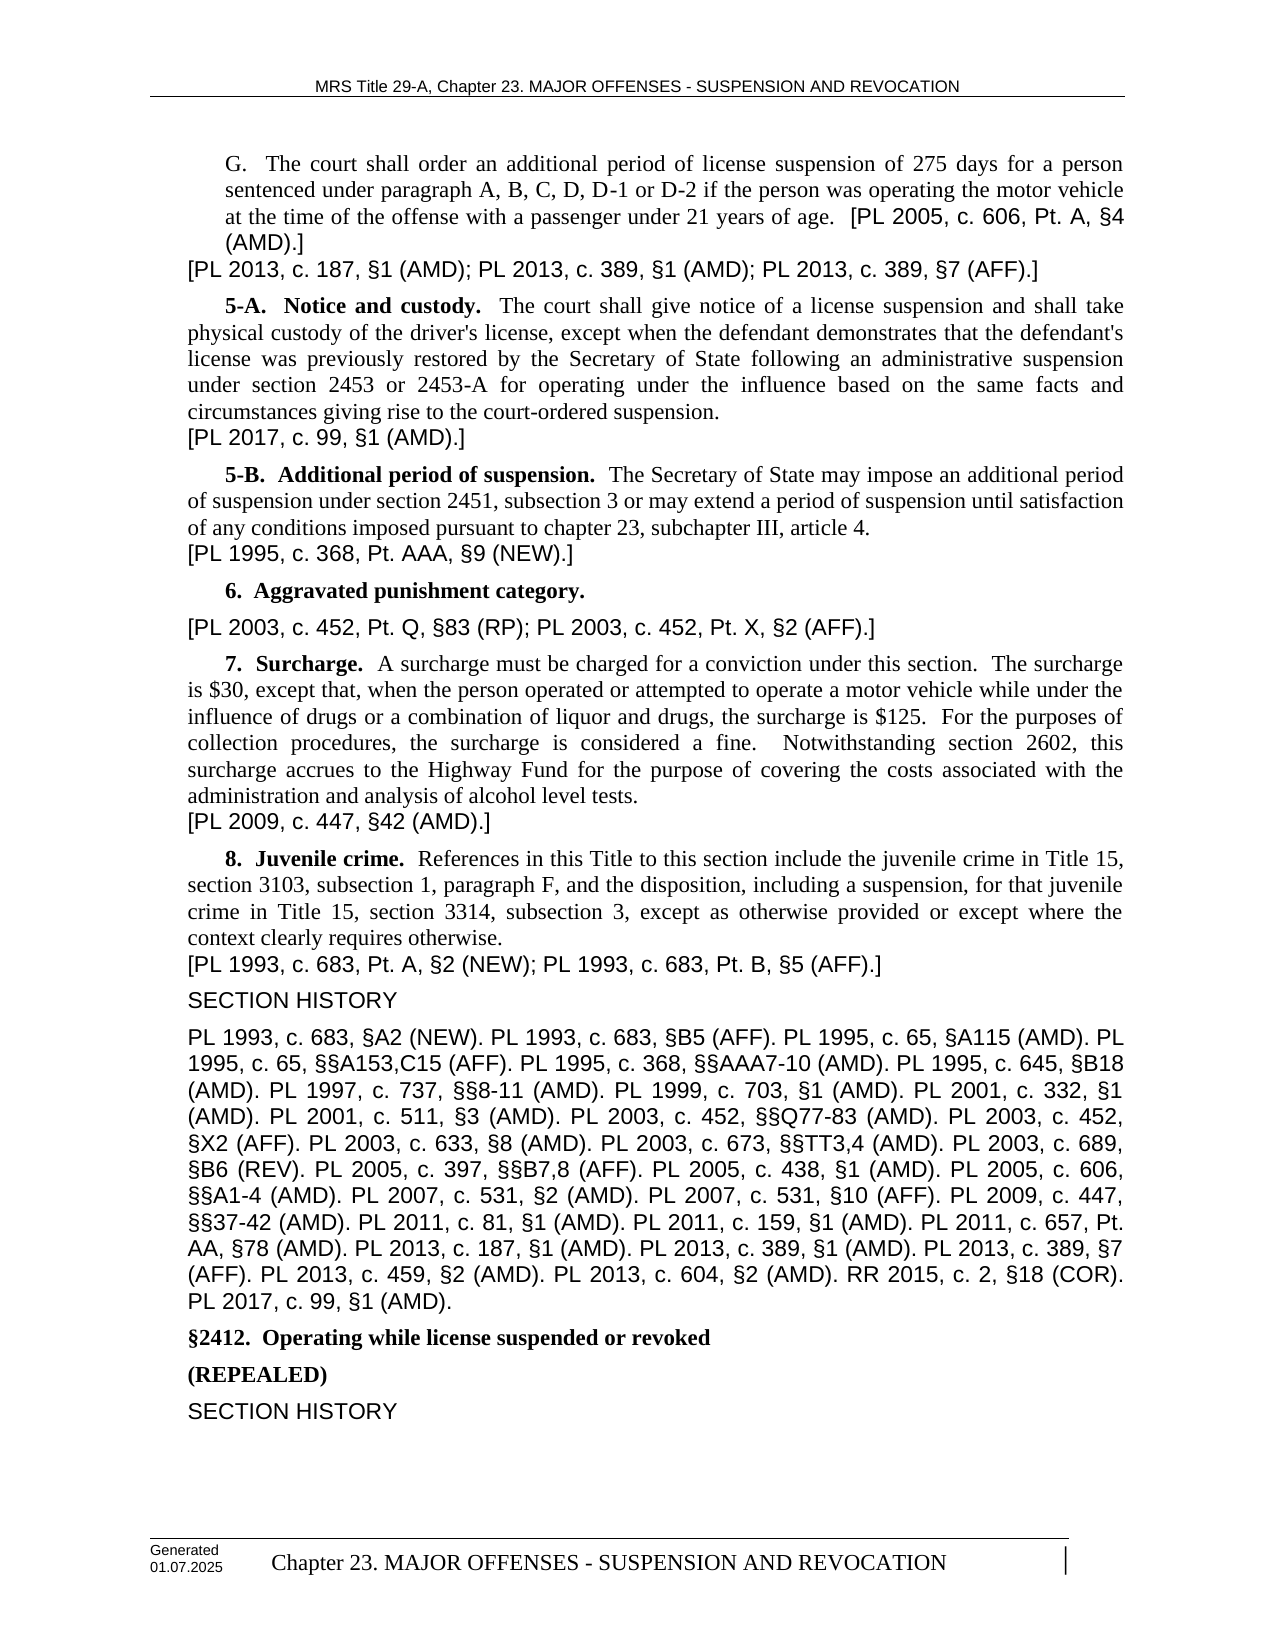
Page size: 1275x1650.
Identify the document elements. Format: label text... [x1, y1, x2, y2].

text §2412. Operating while license suspended or revoked [187, 1324, 1125, 1351]
text [PL 1995, c. 368, Pt. AAA, §9 (NEW).] [187, 540, 1125, 566]
text 8. Juvenile crime. References in this Title to this section include the juvenile crime in Title 15, section 3103, subsection 1, paragraph F, and the disposition, including a suspension, for that juvenile crime in Title 15, section 3314, subsection 3, except as otherwise provided or except where the context clearly requires otherwise. [187, 845, 1125, 951]
text 6. Aggravated punishment category. [187, 577, 1125, 603]
text G. The court shall order an additional period of license suspension of 275 days for a person sentenced under paragraph A, B, C, D, D‑1 or D‑2 if the person was operating the motor vehicle at the time of the offense with a passenger under 21 years of age. [PL 2005, c. 606, Pt. A, §4 (AMD).] [225, 150, 1125, 256]
text [PL 2003, c. 452, Pt. Q, §83 (RP); PL 2003, c. 452, Pt. X, §2 (AFF).] [187, 613, 1125, 640]
text 5-A. Notice and custody. The court shall give notice of a license suspension and shall take physical custody of the driver's license, except when the defendant demonstrates that the defendant's license was previously restored by the Secretary of State following an administrative suspension under section 2453 or 2453‑A for operating under the influence based on the same facts and circumstances giving rise to the court-ordered suspension. [187, 292, 1125, 424]
text [PL 1993, c. 683, Pt. A, §2 (NEW); PL 1993, c. 683, Pt. B, §5 (AFF).] [187, 951, 1125, 977]
text SECTION HISTORY [187, 987, 1125, 1014]
text [PL 2009, c. 447, §42 (AMD).] [187, 808, 1125, 835]
text SECTION HISTORY [187, 1398, 1125, 1424]
text PL 1993, c. 683, §A2 (NEW). PL 1993, c. 683, §B5 (AFF). PL 1995, c. 65, §A115 (AMD). PL 1995, c. 65, §§A153,C15 (AFF). PL 1995, c. 368, §§AAA7-10 (AMD). PL 1995, c. 645, §B18 (AMD). PL 1997, c. 737, §§8-11 (AMD). PL 1999, c. 703, §1 (AMD). PL 2001, c. 332, §1 (AMD). PL 2001, c. 511, §3 (AMD). PL 2003, c. 452, §§Q77-83 (AMD). PL 2003, c. 452, §X2 (AFF). PL 2003, c. 633, §8 (AMD). PL 2003, c. 673, §§TT3,4 (AMD). PL 2003, c. 689, §B6 (REV). PL 2005, c. 397, §§B7,8 (AFF). PL 2005, c. 438, §1 (AMD). PL 2005, c. 606, §§A1-4 (AMD). PL 2007, c. 531, §2 (AMD). PL 2007, c. 531, §10 (AFF). PL 2009, c. 447, §§37-42 (AMD). PL 2011, c. 81, §1 (AMD). PL 2011, c. 159, §1 (AMD). PL 2011, c. 657, Pt. AA, §78 (AMD). PL 2013, c. 187, §1 (AMD). PL 2013, c. 389, §1 (AMD). PL 2013, c. 389, §7 (AFF). PL 2013, c. 459, §2 (AMD). PL 2013, c. 604, §2 (AMD). RR 2015, c. 2, §18 (COR). PL 2017, c. 99, §1 (AMD). [187, 1024, 1125, 1314]
text [PL 2013, c. 187, §1 (AMD); PL 2013, c. 389, §1 (AMD); PL 2013, c. 389, §7 (AFF).] [187, 256, 1125, 282]
text 5-B. Additional period of suspension. The Secretary of State may impose an additional period of suspension under section 2451, subsection 3 or may extend a period of suspension until satisfaction of any conditions imposed pursuant to chapter 23, subchapter III, article 4. [187, 461, 1125, 540]
text 7. Surcharge. A surcharge must be charged for a conviction under this section. The surcharge is $30, except that, when the person operated or attempted to operate a motor vehicle while under the influence of drugs or a combination of liquor and drugs, the surcharge is $125. For the purposes of collection procedures, the surcharge is considered a fine. Notwithstanding section 2602, this surcharge accrues to the Highway Fund for the purpose of covering the costs associated with the administration and analysis of alcohol level tests. [187, 650, 1125, 808]
text [PL 2017, c. 99, §1 (AMD).] [187, 424, 1125, 450]
text (REPEALED) [187, 1361, 1125, 1387]
